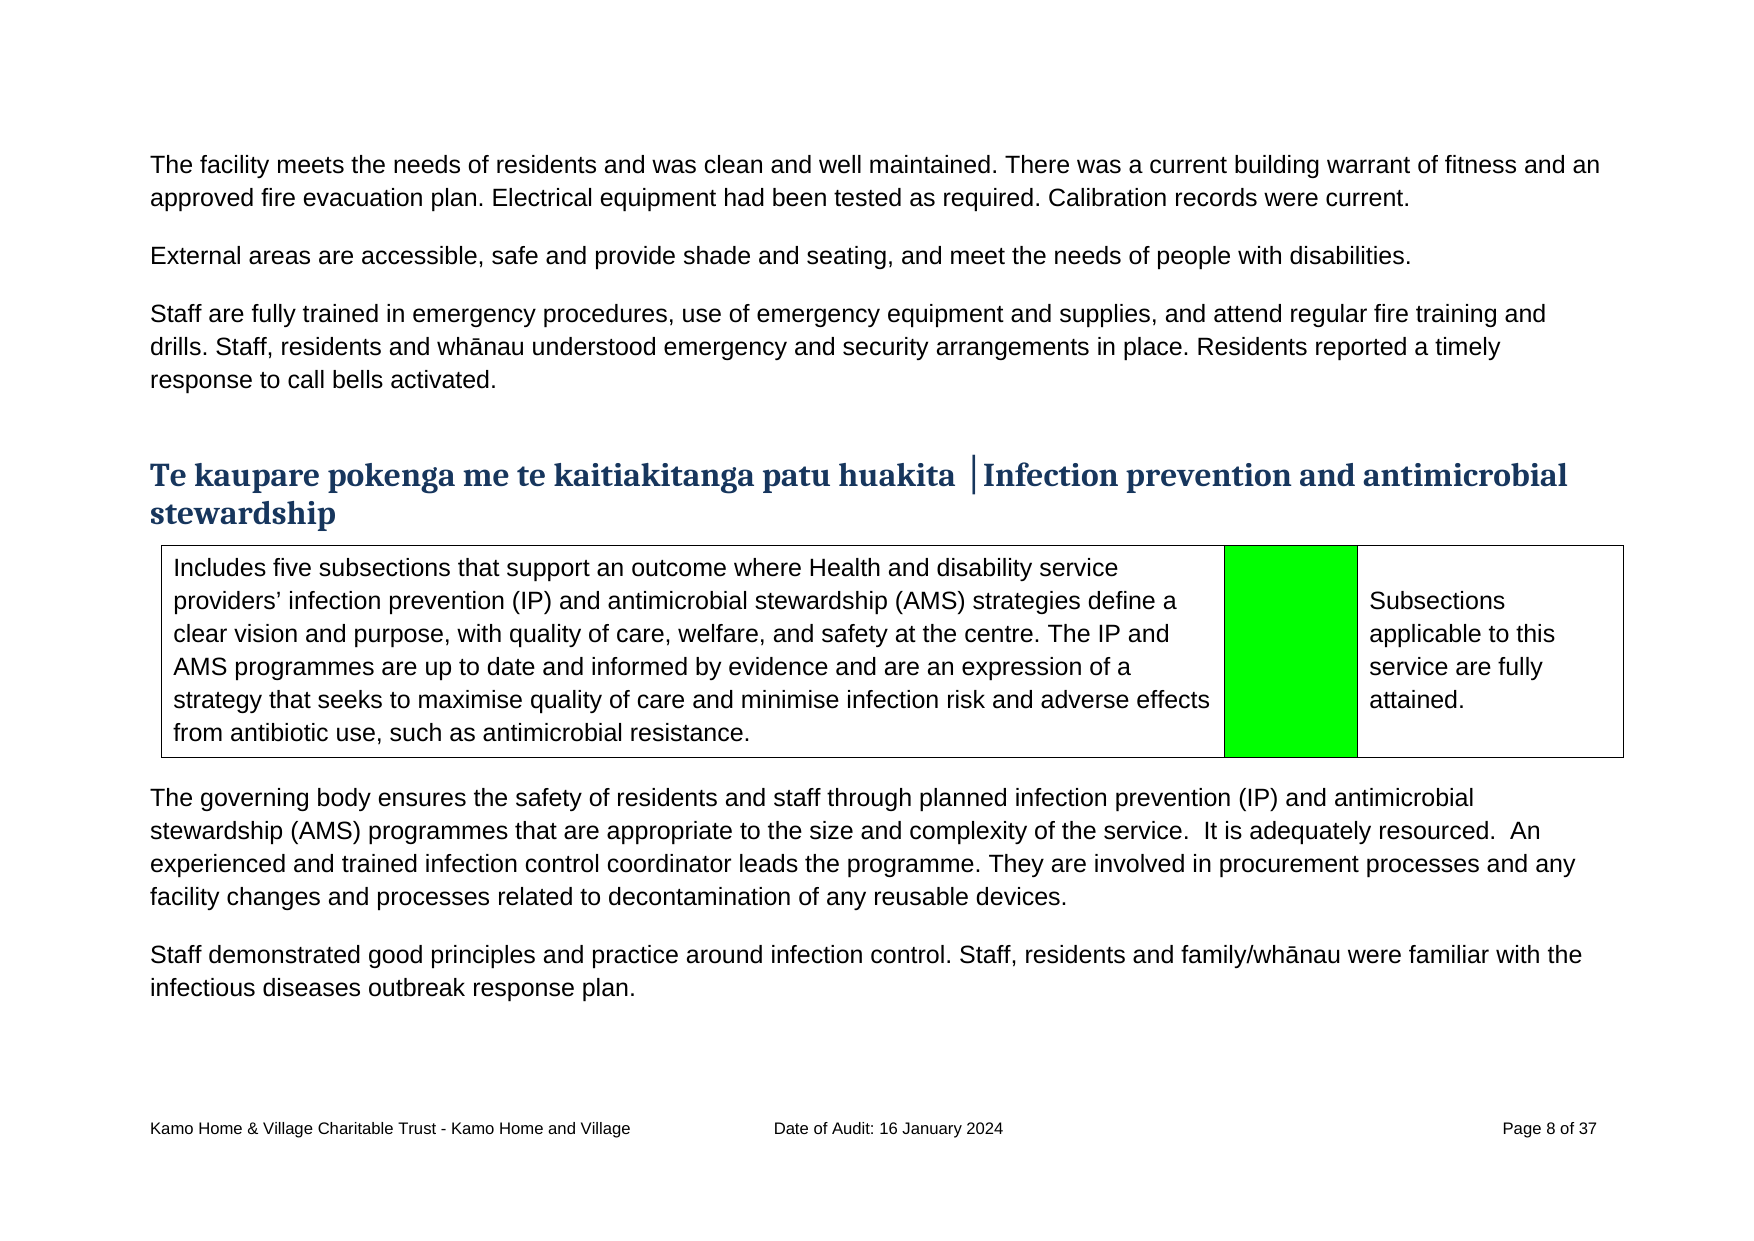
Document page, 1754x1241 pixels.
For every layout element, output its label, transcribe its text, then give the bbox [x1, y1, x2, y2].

text Staff demonstrated good principles and practice around infection control. Staff, residents and family/whānau were familiar with the infectious diseases outbreak response plan. [150, 940, 1604, 1002]
table_header Includes five subsections that support an outcome where Health and disability service providers’ infection prevention (IP) and antimicrobial stewardship (AMS) strategies define a clear vision and purpose, with quality of care, welfare, and safety at the centre. The IP and AMS programmes are up to date and informed by evidence and are an expression of a strategy that seeks to maximise quality of care and minimise infection risk and adverse effects from antibiotic use, such as antimicrobial resistance. [162, 546, 1224, 757]
text Staff are fully trained in emergency procedures, use of emergency equipment and supplies, and attend regular fire training and drills. Staff, residents and whānau understood emergency and security arrangements in place. Residents reported a timely response to call bells activated. [150, 299, 1604, 394]
text The governing body ensures the safety of residents and staff through planned infection prevention (IP) and antimicrobial stewardship (AMS) programmes that are appropriate to the size and complexity of the service. It is adequately resourced. An experienced and trained infection control coordinator leads the programme. They are involved in procurement processes and any facility changes and processes related to decontamination of any reusable devices. [150, 783, 1604, 911]
subtitle Te kaupare pokenga me te kaitiakitanga patu huakita │Infection prevention and antimicrobial stewardship [150, 456, 1604, 533]
text The facility meets the needs of residents and was clean and well maintained. There was a current building warrant of fitness and an approved fire evacuation plan. Electrical equipment had been tested as required. Calibration records were current. [150, 150, 1604, 212]
table_header Subsections applicable to this service are fully attained. [1358, 546, 1623, 757]
table_header [1225, 546, 1357, 757]
text External areas are accessible, safe and provide shade and seating, and meet the needs of people with disabilities. [150, 241, 1604, 270]
